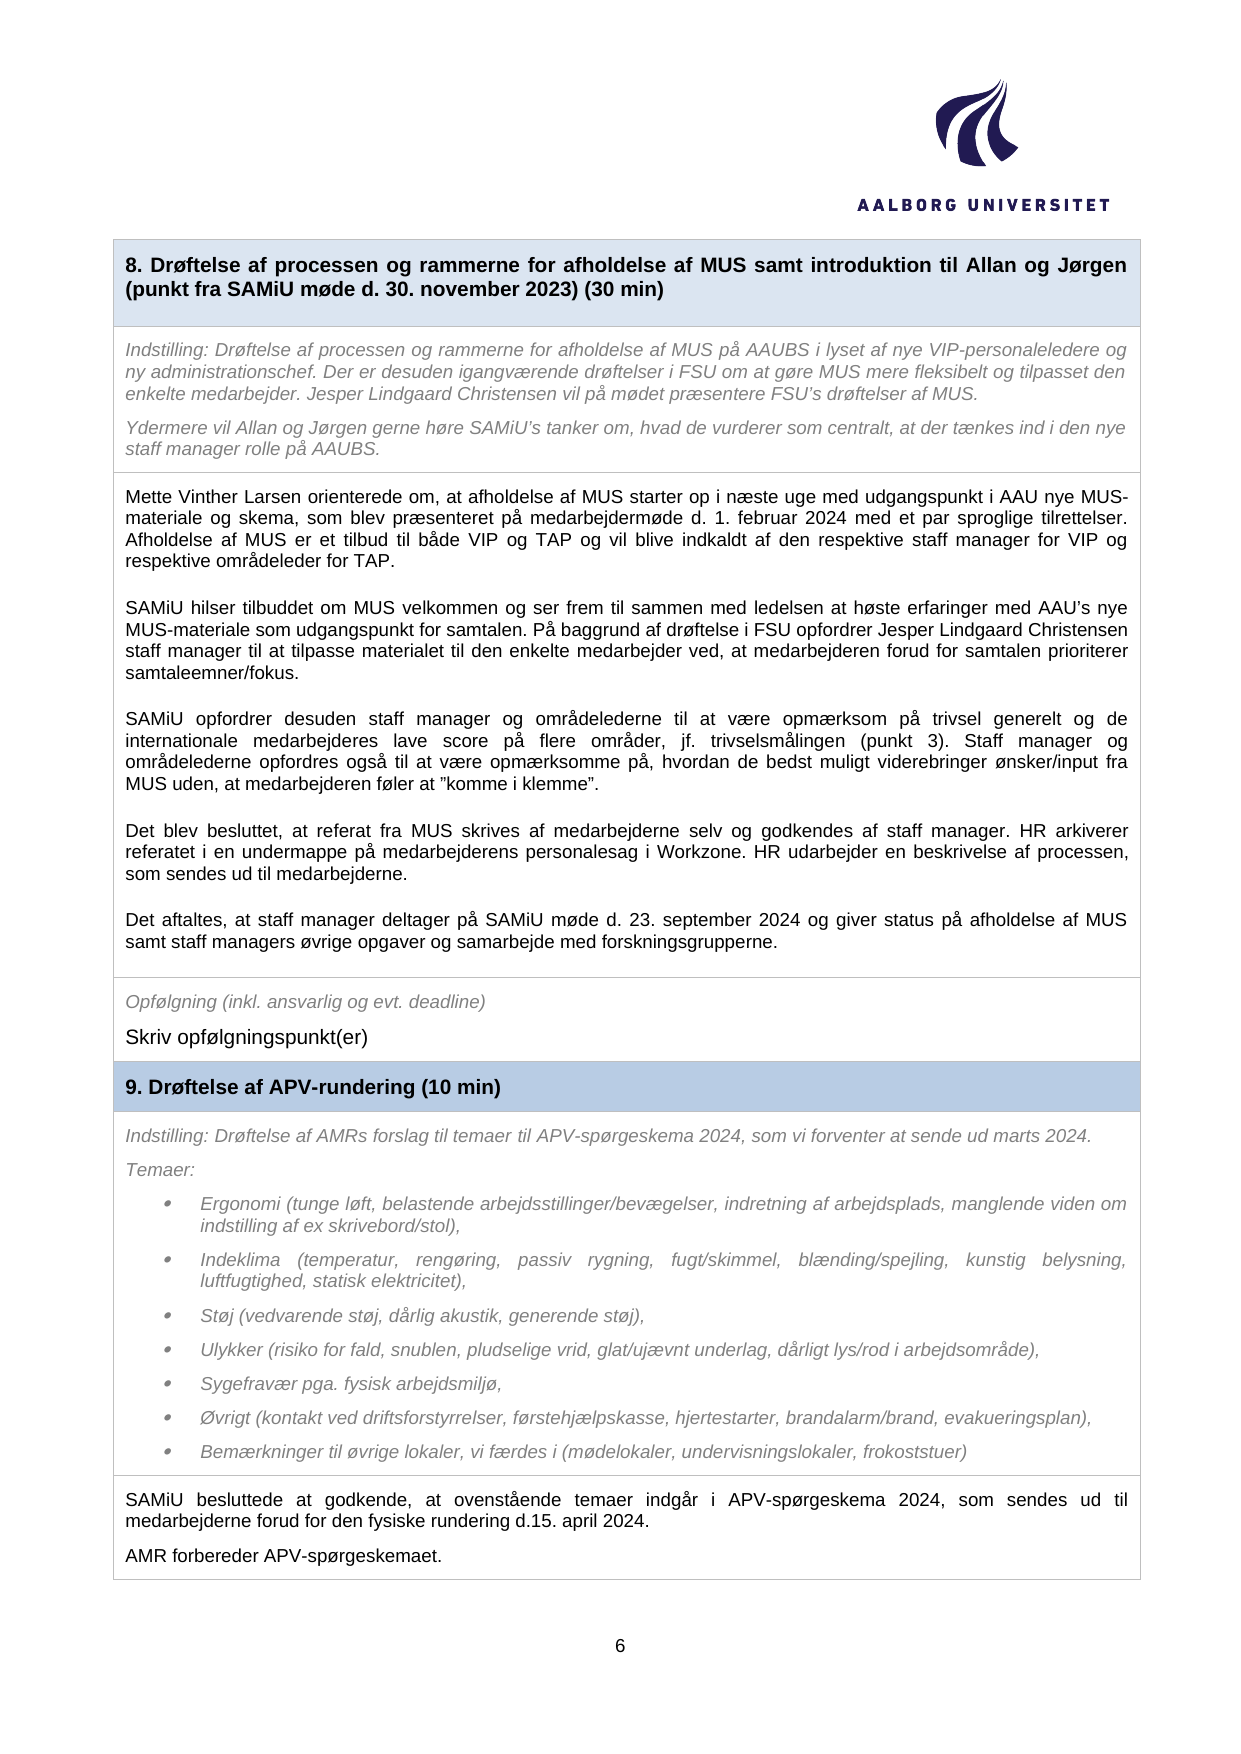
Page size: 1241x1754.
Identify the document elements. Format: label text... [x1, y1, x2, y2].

table_cell Mette Vinther Larsen orienterede om, at afholdelse af MUS starter op i næste uge med udgangspunkt i AAU nye MUS-materiale og skema, som blev præsenteret på medarbejdermøde d. 1. februar 2024 med et par sproglige tilrettelser. Afholdelse af MUS er et tilbud til både VIP og TAP og vil blive indkaldt af den respektive staff manager for VIP og respektive områdeleder for TAP. SAMiU hilser tilbuddet om MUS velkommen og ser frem til sammen med ledelsen at høste erfaringer med AAU’s nye MUS-materiale som udgangspunkt for samtalen. På baggrund af drøftelse i FSU opfordrer Jesper Lindgaard Christensen staff manager til at tilpasse materialet til den enkelte medarbejder ved, at medarbejderen forud for samtalen prioriterer samtaleemner/fokus. SAMiU opfordrer desuden staff manager og områdelederne til at være opmærksom på trivsel generelt og de internationale medarbejderes lave score på flere områder, jf. trivselsmålingen (punkt 3). Staff manager og områdelederne opfordres også til at være opmærksomme på, hvordan de bedst muligt viderebringer ønsker/input fra MUS uden, at medarbejderen føler at ”komme i klemme”. Det blev besluttet, at referat fra MUS skrives af medarbejderne selv og godkendes af staff manager. HR arkiverer referatet i en undermappe på medarbejderens personalesag i Workzone. HR udarbejder en beskrivelse af processen, som sendes ud til medarbejderne. Det aftaltes, at staff manager deltager på SAMiU møde d. 23. september 2024 og giver status på afholdelse af MUS samt staff managers øvrige opgaver og samarbejde med forskningsgrupperne. [114, 473, 1140, 977]
picture [836, 58, 1130, 232]
table_cell Opfølgning (inkl. ansvarlig og evt. deadline) [114, 978, 1140, 1061]
table_cell 9. Drøftelse af APV-rundering (10 min) [114, 1062, 1140, 1111]
table_cell SAMiU besluttede at godkende, at ovenstående temaer indgår i APV-spørgeskema 2024, som sendes ud til medarbejderne forud for den fysiske rundering d.15. april 2024. AMR forbereder APV-spørgeskemaet. [114, 1476, 1140, 1578]
table_cell Indstilling: Drøftelse af processen og rammerne for afholdelse af MUS på AAUBS i lyset af nye VIP-personaleledere og ny administrationschef. Der er desuden igangværende drøftelser i FSU om at gøre MUS mere fleksibelt og tilpasset den enkelte medarbejder. Jesper Lindgaard Christensen vil på mødet præsentere FSU’s drøftelser af MUS. Ydermere vil Allan og Jørgen gerne høre SAMiU’s tanker om, hvad de vurderer som centralt, at der tænkes ind i den nye staff manager rolle på AAUBS. [114, 327, 1140, 472]
table_cell Indstilling: Drøftelse af AMRs forslag til temaer til APV-spørgeskema 2024, som vi forventer at sende ud marts 2024. Temaer: Ergonomi (tunge løft, belastende arbejdsstillinger/bevægelser, indretning af arbejdsplads, manglende viden om indstilling af ex skrivebord/stol), Indeklima (temperatur, rengøring, passiv rygning, fugt/skimmel, blænding/spejling, kunstig belysning, luftfugtighed, statisk elektricitet), Støj (vedvarende støj, dårlig akustik, generende støj), Ulykker (risiko for fald, snublen, pludselige vrid, glat/ujævnt underlag, dårligt lys/rod i arbejdsområde), Sygefravær pga. fysisk arbejdsmiljø, Øvrigt (kontakt ved driftsforstyrrelser, førstehjælpskasse, hjertestarter, brandalarm/brand, evakueringsplan), Bemærkninger til øvrige lokaler, vi færdes i (mødelokaler, undervisningslokaler, frokoststuer) [114, 1112, 1140, 1475]
table_cell 8. Drøftelse af processen og rammerne for afholdelse af MUS samt introduktion til Allan og Jørgen (punkt fra SAMiU møde d. 30. november 2023) (30 min) [114, 240, 1140, 326]
